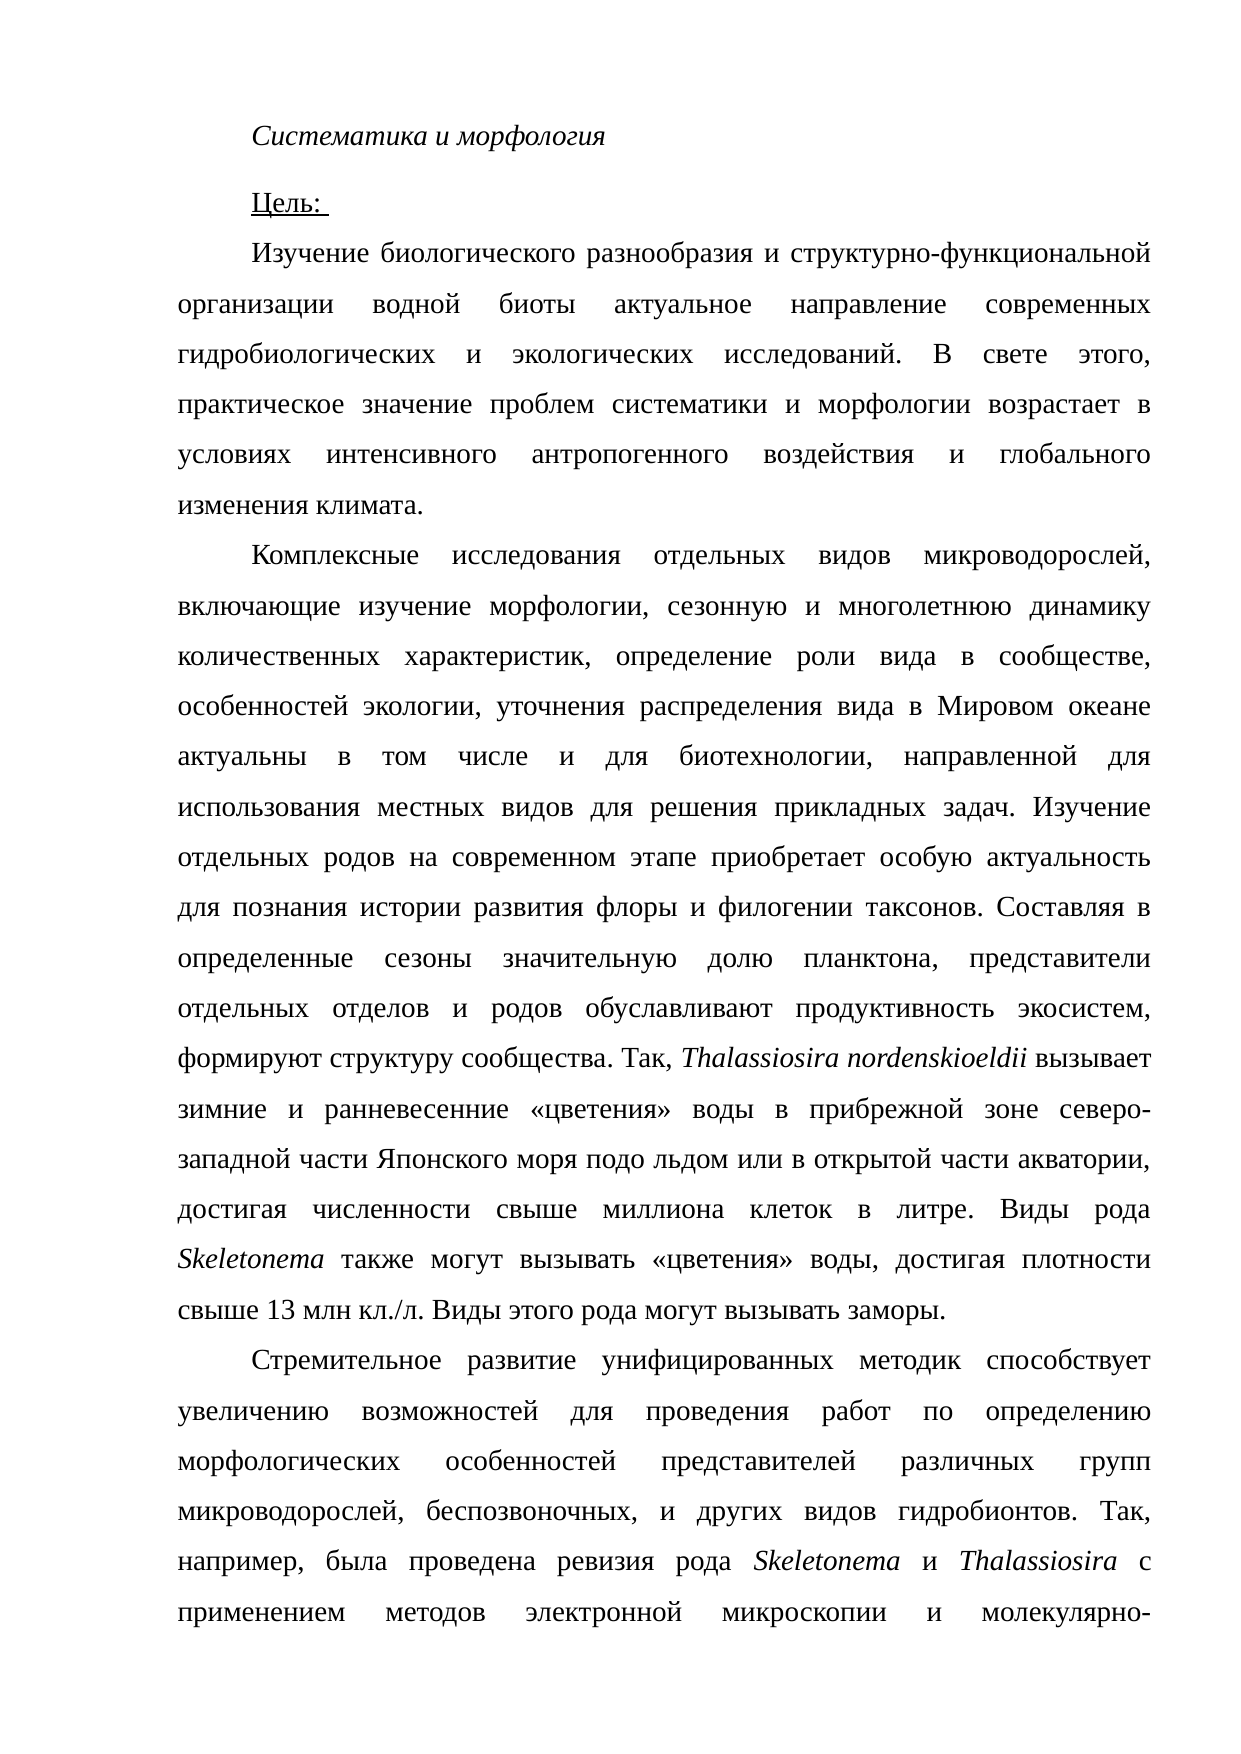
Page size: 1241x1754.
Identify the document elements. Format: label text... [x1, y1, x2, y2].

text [177, 1342, 1152, 1627]
text Изучение биологического разнообразия и структурно-функциональной организации водной биоты актуальное направление современных гидробиологических и экологических исследований. В свете этого, практическое значение проблем систематики и морфологии возрастает в условиях интенсивного антропогенного воздействия и глобального изменения климата. [177, 235, 1152, 521]
text Систематика и морфология [177, 118, 1152, 152]
text Цель: [177, 185, 1152, 219]
text Комплексные исследования отдельных видов микроводорослей, включающие изучение морфологии, сезонную и многолетнюю динамику количественных характеристик, определение роли вида в сообществе, особенностей экологии, уточнения распределения вида в Мировом океане актуальны в том числе и для биотехнологии, направленной для использования местных видов для решения прикладных задач. Изучение отдельных родов на современном этапе приобретает особую актуальность для познания истории развития флоры и филогении таксонов. Составляя в определенные сезоны значительную долю планктона, представители отдельных отделов и родов обуславливают продуктивность экосистем, формируют структуру сообщества. Так, Thalassiosira nordenskioeldii вызывает зимние и ранневесенние «цветения» воды в прибрежной зоне северо-западной части Японского моря подо льдом или в открытой части акватории, достигая численности свыше миллиона клеток в литре. Виды рода Skeletonema также могут вызывать «цветения» воды, достигая плотности свыше 13 млн кл./л. Виды этого рода могут вызывать заморы. [177, 537, 1152, 1326]
